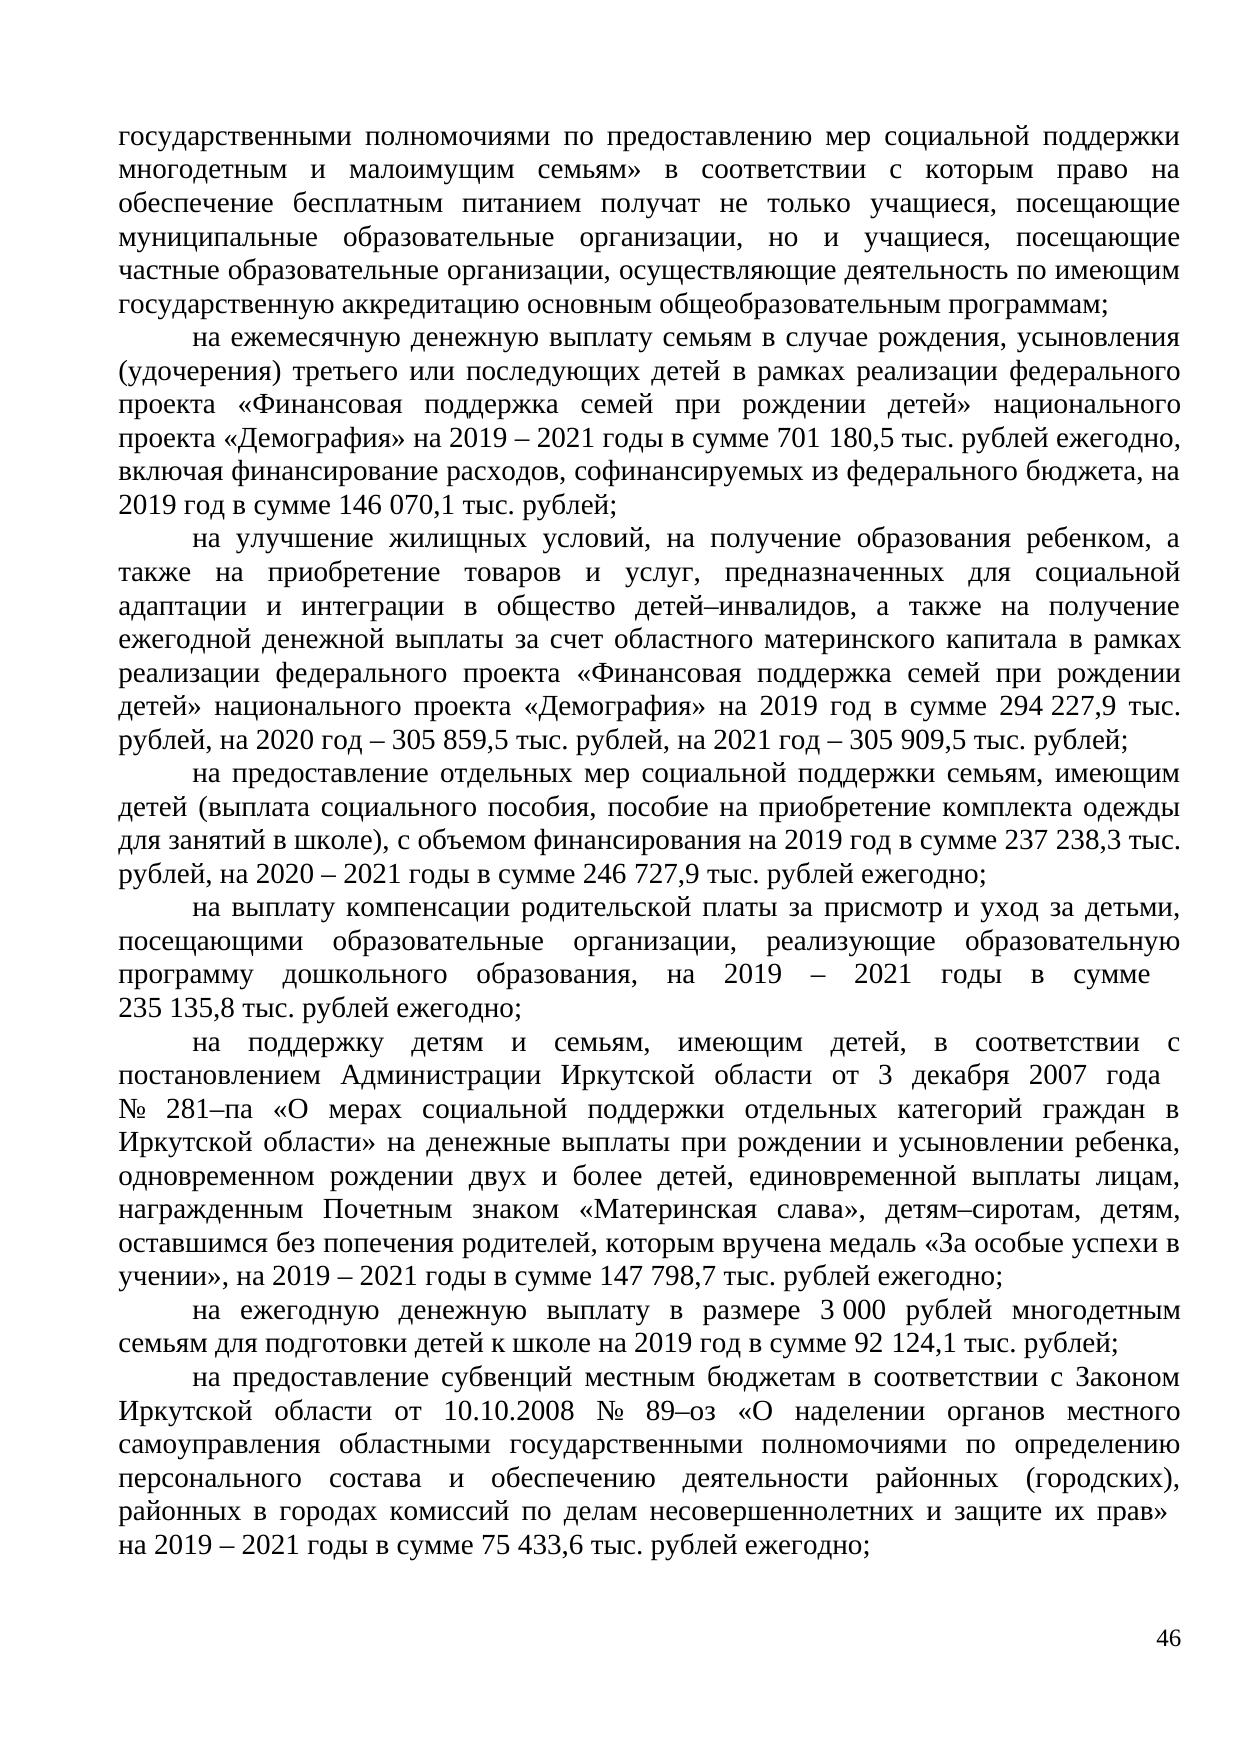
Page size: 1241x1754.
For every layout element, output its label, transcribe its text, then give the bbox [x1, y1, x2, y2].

text на ежемесячную денежную выплату семьям в случае рождения, усыновления (удочерения) третьего или последующих детей в рамках реализации федерального проекта «Финансовая поддержка семей при рождении детей» национального проекта «Демография» на 2019 – 2021 годы в сумме 701 180,5 тыс. рублей ежегодно, включая финансирование расходов, софинансируемых из федерального бюджета, на 2019 год в сумме 146 070,1 тыс. рублей; [118, 319, 1181, 521]
text на предоставление субвенций местным бюджетам в соответствии с Законом Иркутской области от 10.10.2008 № 89–оз «О наделении органов местного самоуправления областными государственными полномочиями по определению персонального состава и обеспечению деятельности районных (городских), районных в городах комиссий по делам несовершеннолетних и защите их прав» на 2019 – 2021 годы в сумме 75 433,6 тыс. рублей ежегодно; [118, 1359, 1181, 1560]
text на поддержку детям и семьям, имеющим детей, в соответствии с постановлением Администрации Иркутской области от 3 декабря 2007 года № 281–па «О мерах социальной поддержки отдельных категорий граждан в Иркутской области» на денежные выплаты при рождении и усыновлении ребенка, одновременном рождении двух и более детей, единовременной выплаты лицам, награжденным Почетным знаком «Материнская слава», детям–сиротам, детям, оставшимся без попечения родителей, которым вручена медаль «За особые успехи в учении», на 2019 – 2021 годы в сумме 147 798,7 тыс. рублей ежегодно; [118, 1024, 1181, 1292]
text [118, 118, 1181, 319]
text на предоставление отдельных мер социальной поддержки семьям, имеющим детей (выплата социального пособия, пособие на приобретение комплекта одежды для занятий в школе), с объемом финансирования на 2019 год в сумме 237 238,3 тыс. рублей, на 2020 – 2021 годы в сумме 246 727,9 тыс. рублей ежегодно; [118, 755, 1181, 889]
text на выплату компенсации родительской платы за присмотр и уход за детьми, посещающими образовательные организации, реализующие образовательную программу дошкольного образования, на 2019 – 2021 годы в сумме 235 135,8 тыс. рублей ежегодно; [118, 889, 1181, 1024]
text на ежегодную денежную выплату в размере 3 000 рублей многодетным семьям для подготовки детей к школе на 2019 год в сумме 92 124,1 тыс. рублей; [118, 1292, 1181, 1359]
text на улучшение жилищных условий, на получение образования ребенком, а также на приобретение товаров и услуг, предназначенных для социальной адаптации и интеграции в общество детей–инвалидов, а также на получение ежегодной денежной выплаты за счет областного материнского капитала в рамках реализации федерального проекта «Финансовая поддержка семей при рождении детей» национального проекта «Демография» на 2019 год в сумме 294 227,9 тыс. рублей, на 2020 год – 305 859,5 тыс. рублей, на 2021 год – 305 909,5 тыс. рублей; [118, 521, 1181, 755]
